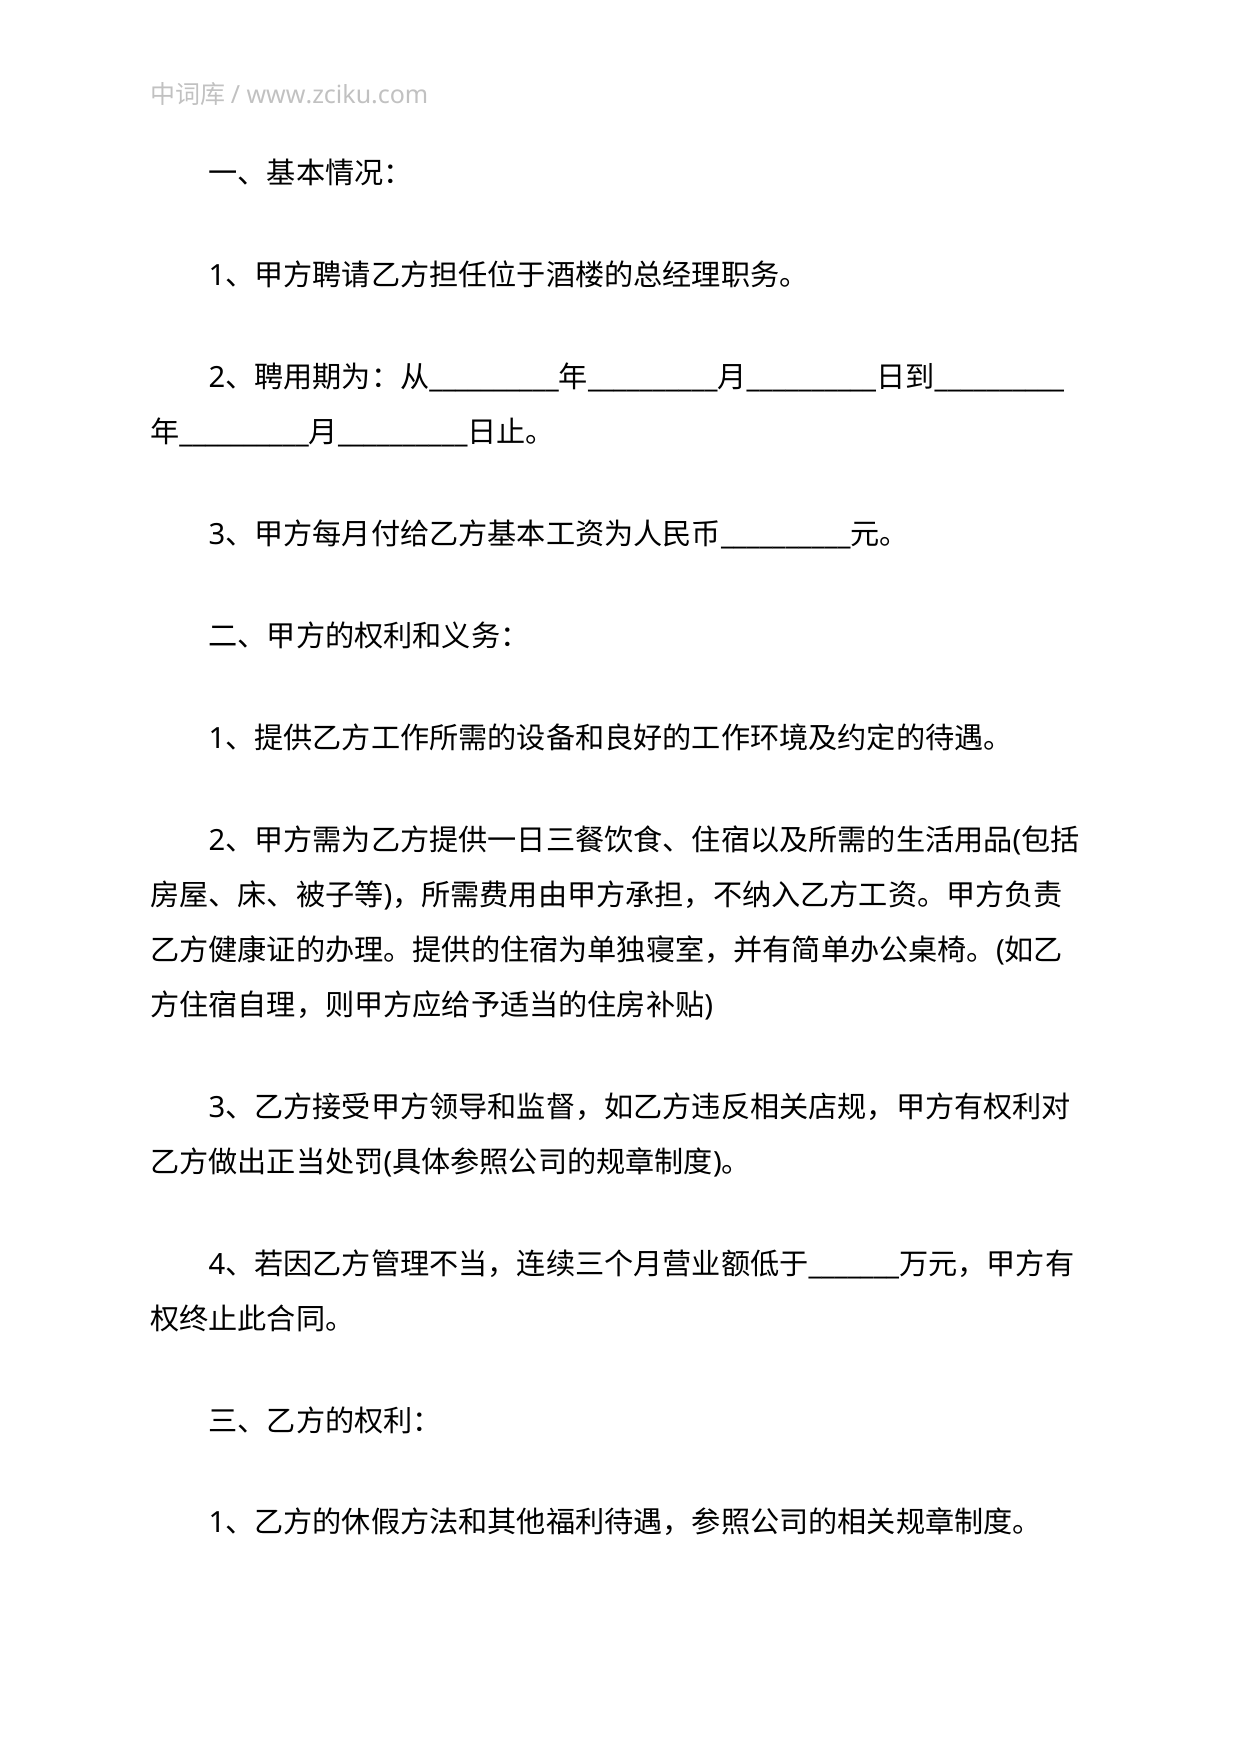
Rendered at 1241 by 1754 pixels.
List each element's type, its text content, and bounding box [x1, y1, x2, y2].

text 1、提供乙方工作所需的设备和良好的工作环境及约定的待遇。 [150, 714, 1090, 757]
text 3、乙方接受甲方领导和监督，如乙方违反相关店规，甲方有权利对乙方做出正当处罚(具体参照公司的规章制度)。 [150, 1083, 1090, 1181]
text 二、甲方的权利和义务： [150, 613, 1090, 655]
text 2、甲方需为乙方提供一日三餐饮食、住宿以及所需的生活用品(包括房屋、床、被子等)，所需费用由甲方承担，不纳入乙方工资。甲方负责乙方健康证的办理。提供的住宿为单独寝室，并有简单办公桌椅。(如乙方住宿自理，则甲方应给予适当的住房补贴) [150, 816, 1090, 1024]
text 三、乙方的权利： [150, 1397, 1090, 1439]
text 一、基本情况： [150, 150, 1090, 192]
text 1、甲方聘请乙方担任位于酒楼的总经理职务。 [150, 252, 1090, 294]
text 2、聘用期为：从__________年__________月__________日到__________年__________月__________日止。 [150, 354, 1090, 451]
text 3、甲方每月付给乙方基本工资为人民币__________元。 [150, 511, 1090, 553]
text 1、乙方的休假方法和其他福利待遇，参照公司的相关规章制度。 [150, 1499, 1090, 1541]
text 4、若因乙方管理不当，连续三个月营业额低于_______万元，甲方有权终止此合同。 [150, 1240, 1090, 1338]
